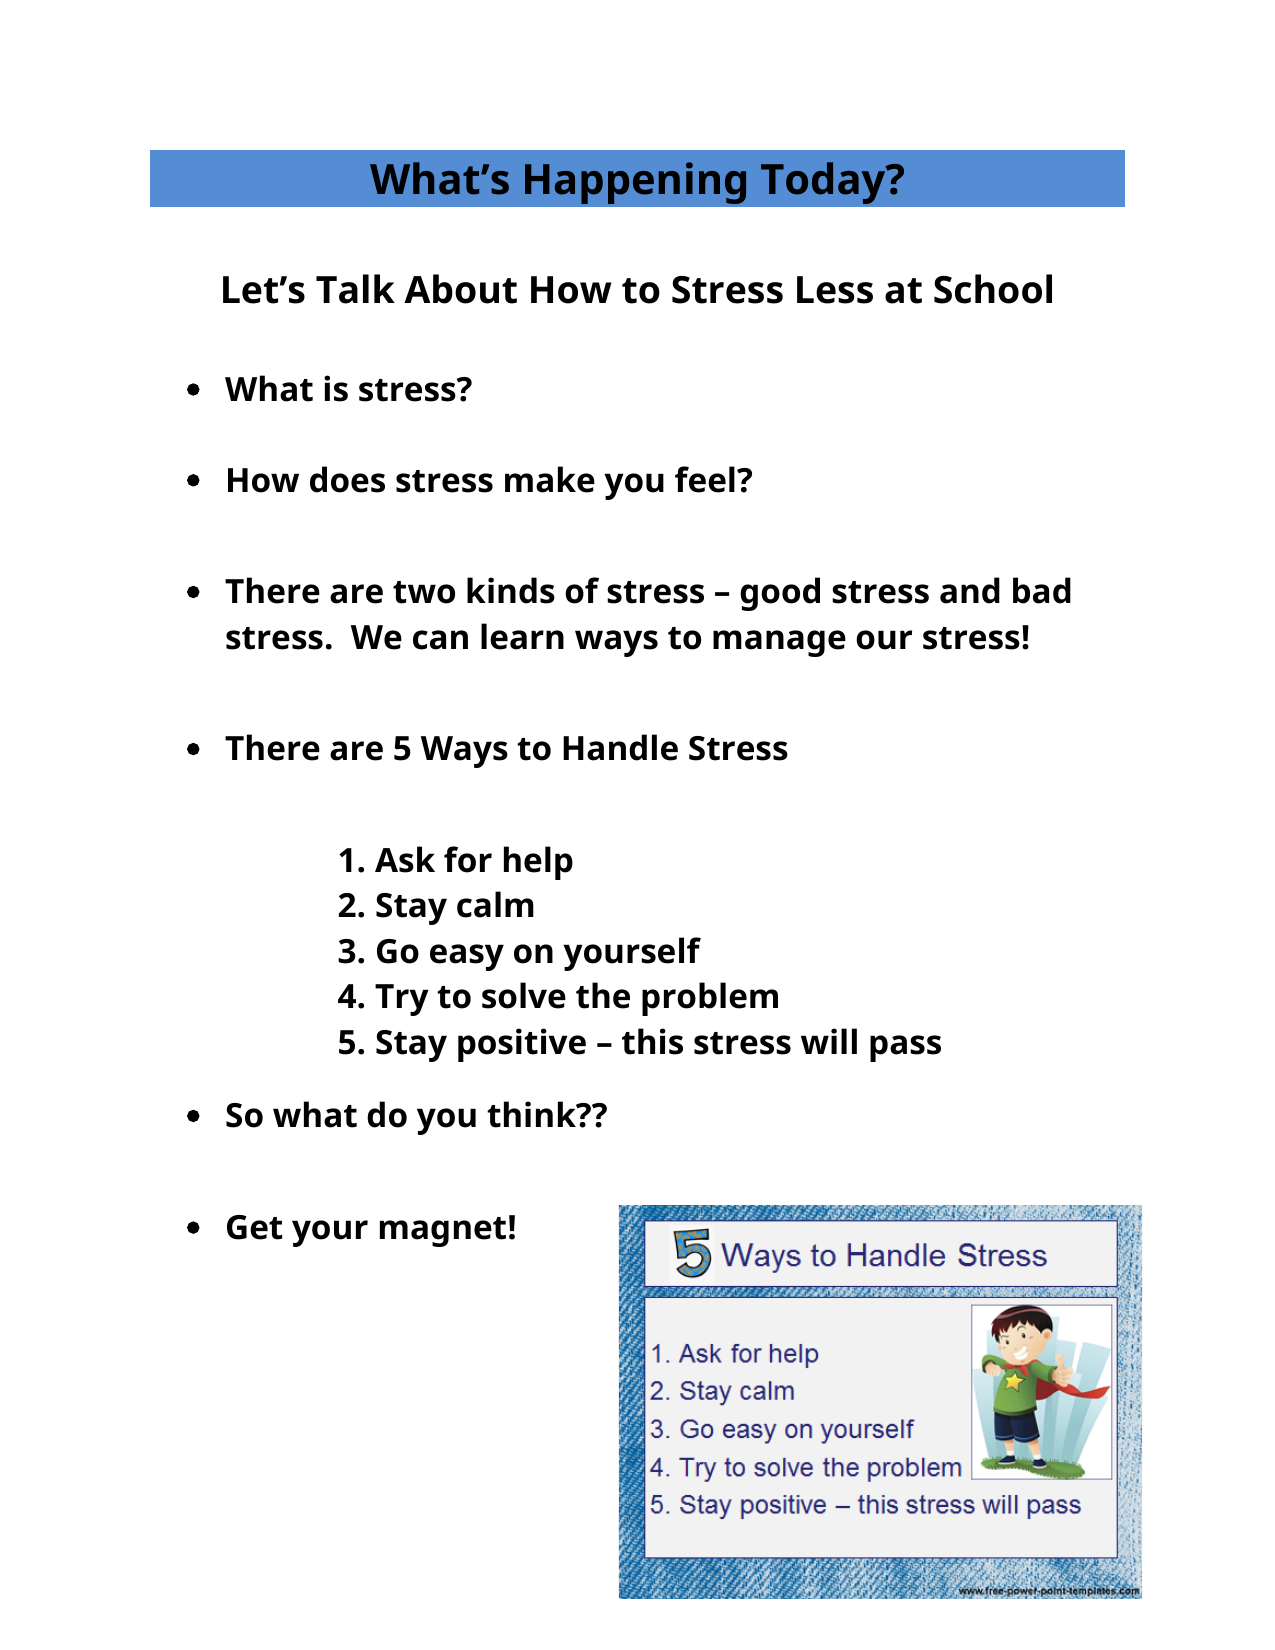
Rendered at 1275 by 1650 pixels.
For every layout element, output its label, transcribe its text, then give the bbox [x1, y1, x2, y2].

list Stay calm [337, 882, 1125, 928]
list So what do you think?? [187, 1092, 1125, 1137]
list Ask for help [337, 837, 1125, 882]
text What’s Happening Today? [150, 150, 1125, 207]
picture [618, 1205, 1143, 1599]
list There are 5 Ways to Handle Stress [187, 725, 1125, 771]
list How does stress make you feel? [187, 456, 1125, 502]
text Let’s Talk About How to Stress Less at School [150, 263, 1125, 314]
list There are two kinds of stress – good stress and bad stress. We can learn ways to manage our stress! [187, 568, 1125, 659]
list Try to solve the problem [337, 973, 1125, 1018]
list Get your magnet! [187, 1204, 1125, 1249]
list Go easy on yourself [337, 928, 1125, 973]
list What is stress? [187, 366, 1125, 411]
list Stay positive – this stress will pass [337, 1018, 1125, 1064]
